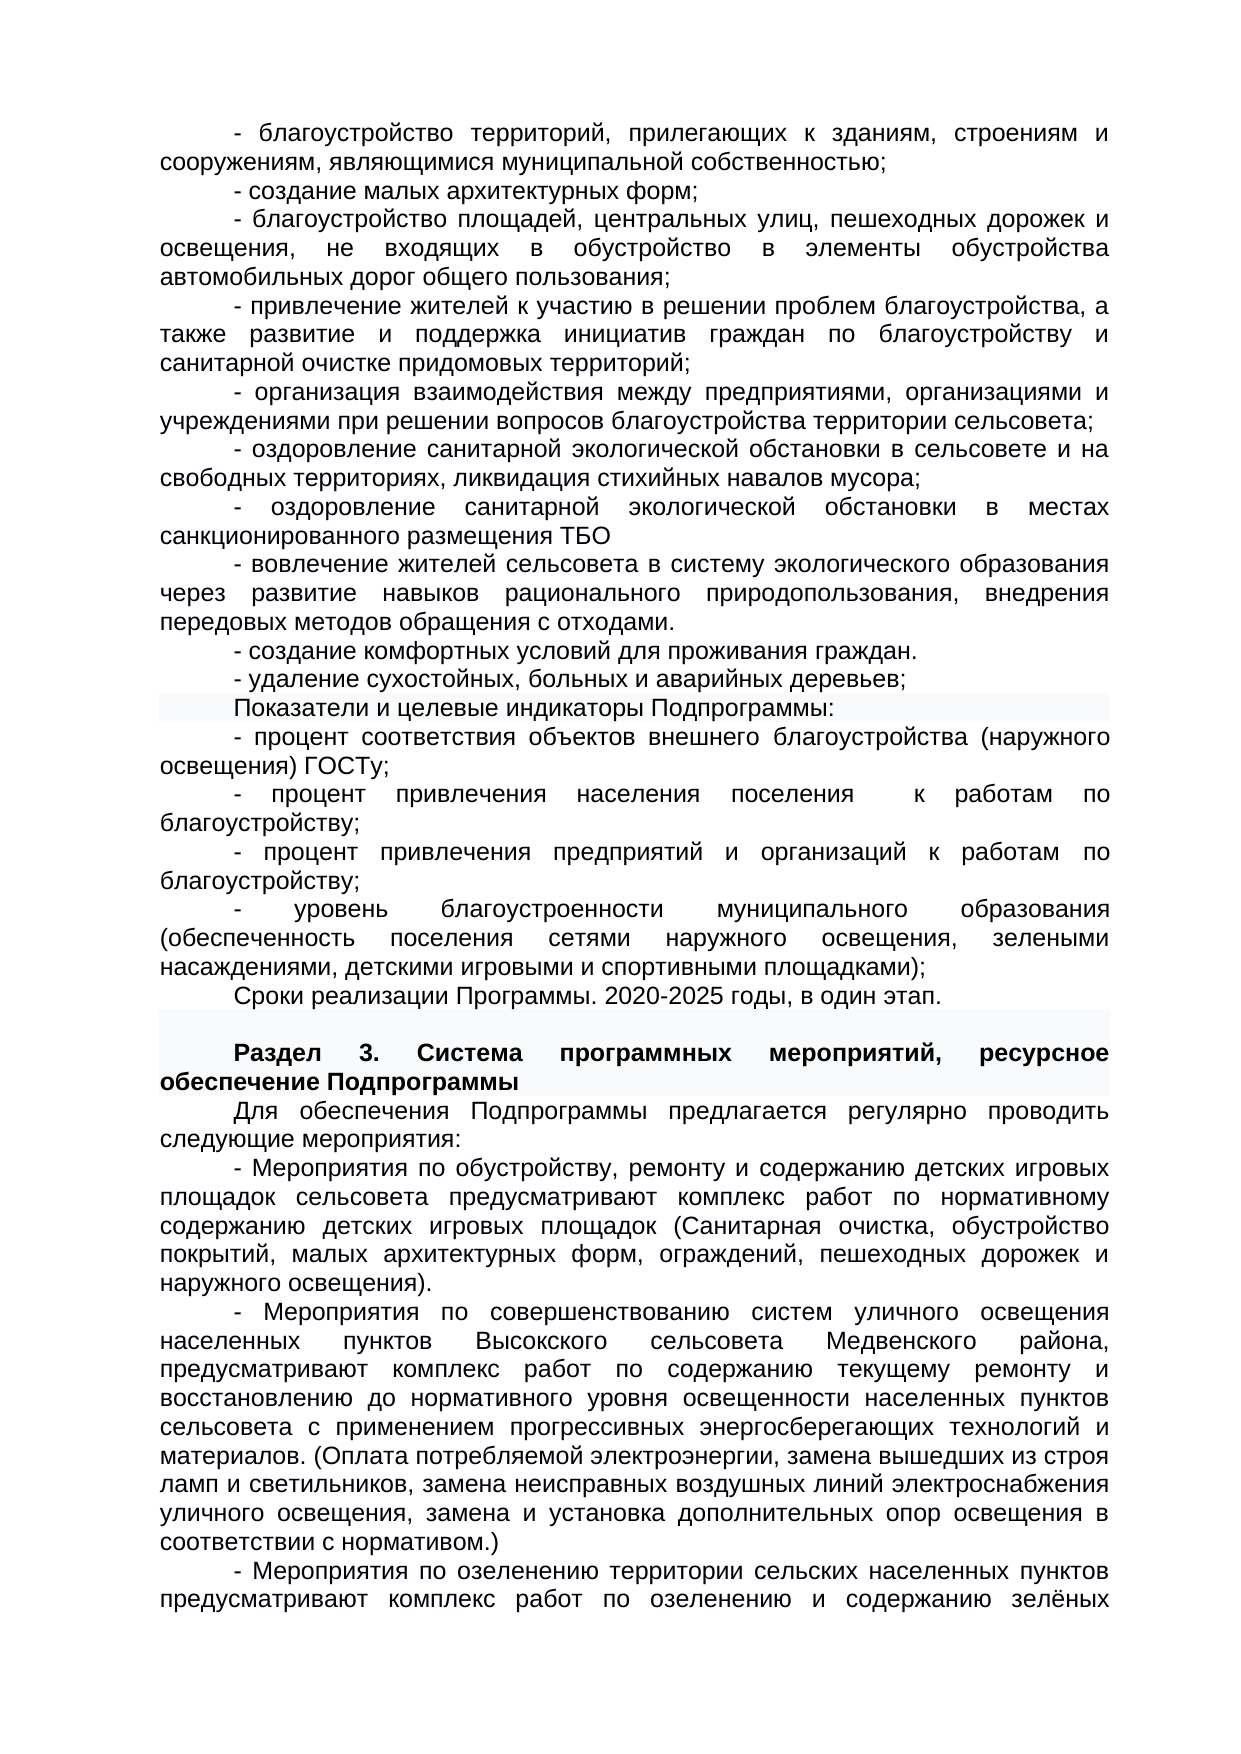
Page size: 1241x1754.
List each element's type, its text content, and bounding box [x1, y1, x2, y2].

text - процент привлечения предприятий и организаций к работам по благоустройству; [159, 837, 1110, 894]
text - процент соответствия объектов внешнего благоустройства (наружного освещения) ГОСТу; [159, 722, 1110, 779]
text Для обеспечения Подпрограммы предлагается регулярно проводить следующие мероприятия: [159, 1096, 1110, 1153]
text - процент привлечения населения поселения к работам по благоустройству; [159, 779, 1110, 837]
text - оздоровление санитарной экологической обстановки в местах санкционированного размещения ТБО [159, 492, 1110, 549]
text - привлечение жителей к участию в решении проблем благоустройства, а также развитие и поддержка инициатив граждан по благоустройству и санитарной очистке придомовых территорий; [159, 291, 1110, 377]
text Раздел 3. Система программных мероприятий, ресурсное обеспечение Подпрограммы [159, 1038, 1110, 1096]
text - оздоровление санитарной экологической обстановки в сельсовете и на свободных территориях, ликвидация стихийных навалов мусора; [159, 434, 1110, 492]
text - Мероприятия по обустройству, ремонту и содержанию детских игровых площадок сельсовета предусматривают комплекс работ по нормативному содержанию детских игровых площадок (Санитарная очистка, обустройство покрытий, малых архитектурных форм, ограждений, пешеходных дорожек и наружного освещения). [159, 1153, 1110, 1297]
text - уровень благоустроенности муниципального образования (обеспеченность поселения сетями наружного освещения, зелеными насаждениями, детскими игровыми и спортивными площадками); [159, 894, 1110, 981]
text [159, 1556, 1110, 1613]
text - благоустройство территорий, прилегающих к зданиям, строениям и сооружениям, являющимися муниципальной собственностью; [159, 118, 1110, 176]
text Показатели и целевые индикаторы Подпрограммы: [159, 693, 1110, 722]
text - благоустройство площадей, центральных улиц, пешеходных дорожек и освещения, не входящих в обустройство в элементы обустройства автомобильных дорог общего пользования; [159, 204, 1110, 291]
text - вовлечение жителей сельсовета в систему экологического образования через развитие навыков рационального природопользования, внедрения передовых методов обращения с отходами. [159, 549, 1110, 636]
text - создание комфортных условий для проживания граждан. [159, 636, 1110, 664]
text - Мероприятия по совершенствованию систем уличного освещения населенных пунктов Высокского сельсовета Медвенского района, предусматривают комплекс работ по содержанию текущему ремонту и восстановлению до нормативного уровня освещенности населенных пунктов сельсовета с применением прогрессивных энергосберегающих технологий и материалов. (Оплата потребляемой электроэнергии, замена вышедших из строя ламп и светильников, замена неисправных воздушных линий электроснабжения уличного освещения, замена и установка дополнительных опор освещения в соответствии с нормативом.) [159, 1297, 1110, 1556]
text Сроки реализации Программы. 2020-2025 годы, в один этап. [159, 981, 1110, 1009]
text - удаление сухостойных, больных и аварийных деревьев; [159, 664, 1110, 693]
text - организация взаимодействия между предприятиями, организациями и учреждениями при решении вопросов благоустройства территории сельсовета; [159, 377, 1110, 434]
text - создание малых архитектурных форм; [159, 176, 1110, 204]
